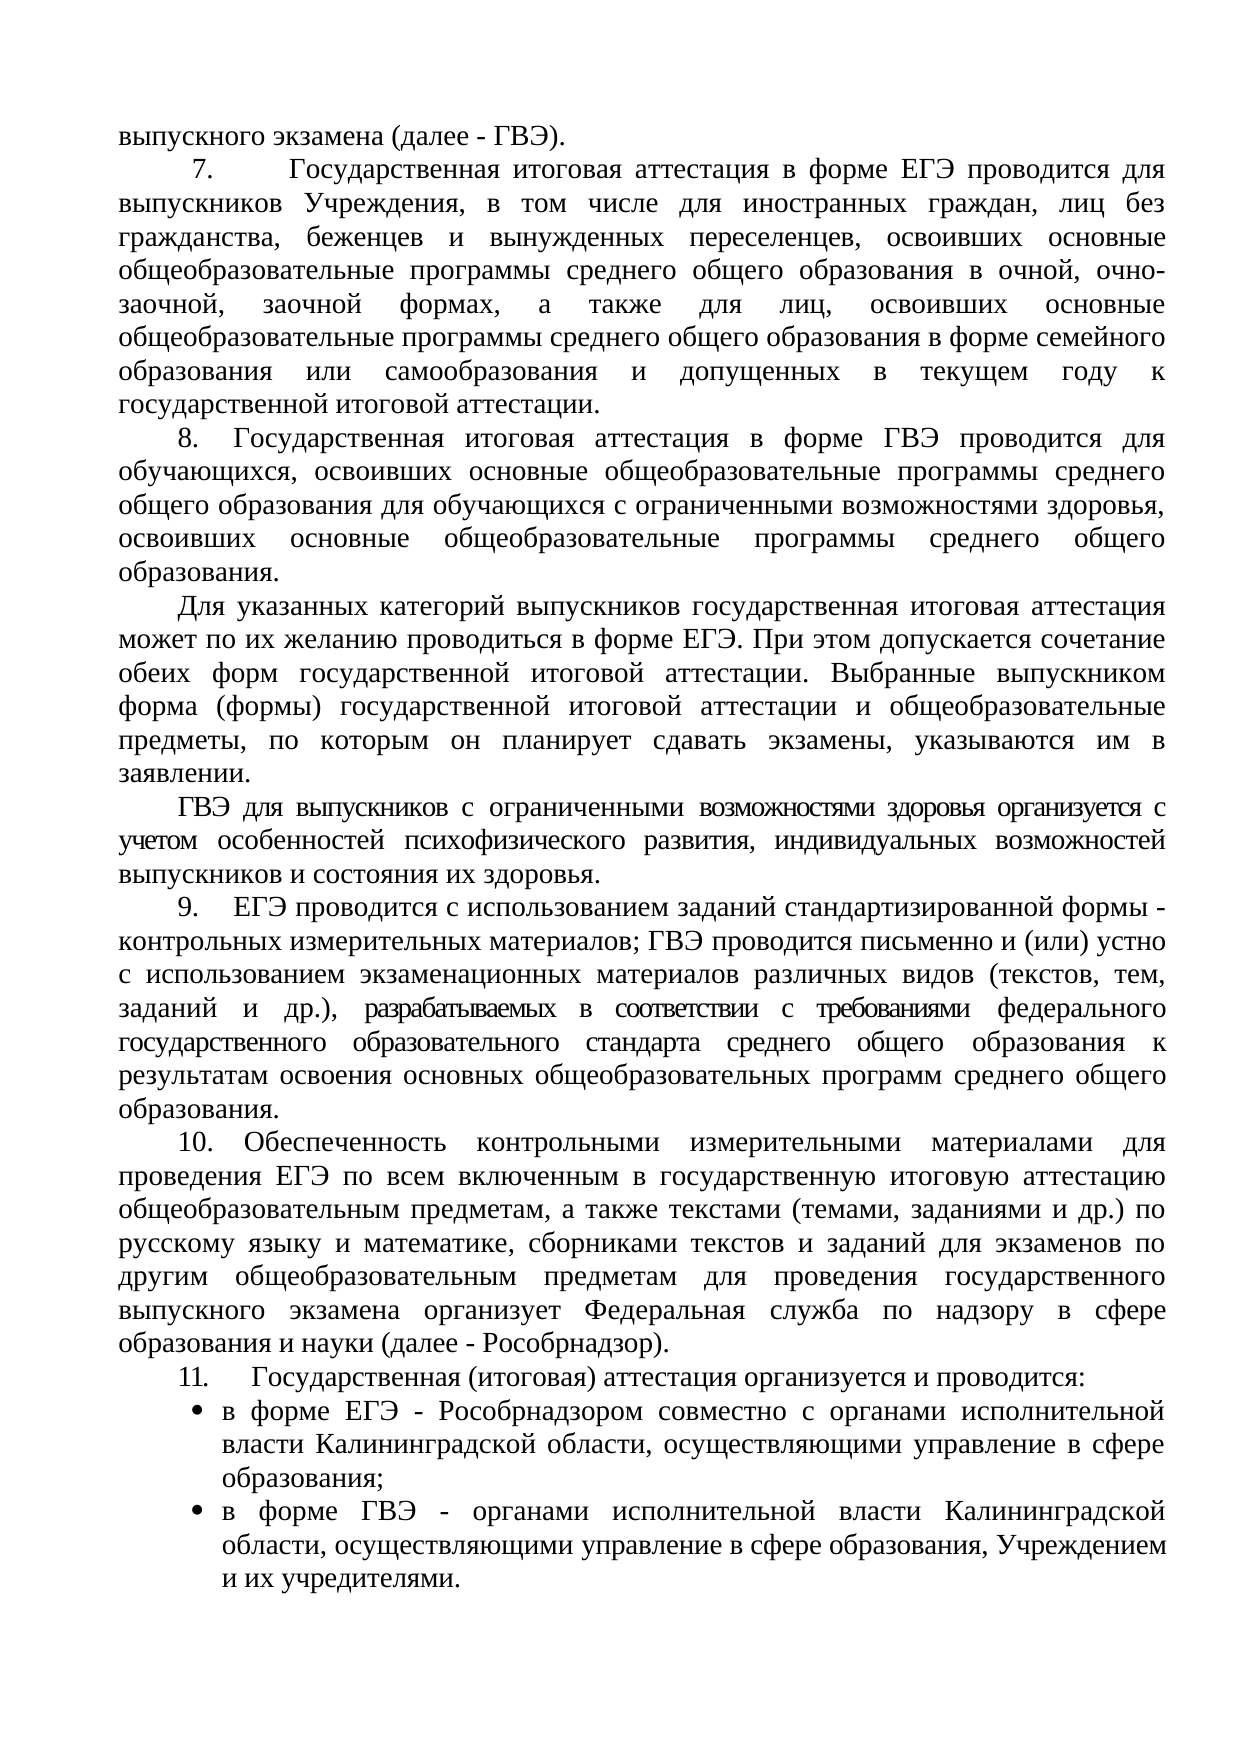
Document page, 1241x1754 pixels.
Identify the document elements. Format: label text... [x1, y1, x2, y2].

text 11. Государственная (итоговая) аттестация организуется и проводится: [118, 1359, 1167, 1393]
text 9. ЕГЭ проводится с использованием заданий стандартизированной формы - контрольных измерительных материалов; ГВЭ проводится письменно и (или) устно с использованием экзаменационных материалов различных видов (текстов, тем, заданий и др.), разрабатываемых в соответствии с требованиями федерального государственного образовательного стандарта среднего общего образования к результатам освоения основных общеобразовательных программ среднего общего образования. [118, 889, 1167, 1124]
list в форме ГВЭ - органами исполнительной власти Калининградской области, осуществляющими управление в сфере образования, Учреждением и их учредителями. [192, 1493, 1167, 1594]
list в форме ЕГЭ - Рособрнадзором совместно с органами исполнительной власти Калининградской области, осуществляющими управление в сфере образования; [192, 1393, 1166, 1493]
text 10. Обеспеченность контрольными измерительными материалами для проведения ЕГЭ по всем включенным в государственную итоговую аттестацию общеобразовательным предметам, а также текстами (темами, заданиями и др.) по русскому языку и математике, сборниками текстов и заданий для экзаменов по другим общеобразовательным предметам для проведения государственного выпускного экзамена организует Федеральная служба по надзору в сфере образования и науки (далее - Рособрнадзор). [118, 1124, 1167, 1359]
text Для указанных категорий выпускников государственная итоговая аттестация может по их желанию проводиться в форме ЕГЭ. При этом допускается сочетание обеих форм государственной итоговой аттестации. Выбранные выпускником форма (формы) государственной итоговой аттестации и общеобразовательные предметы, по которым он планирует сдавать экзамены, указываются им в заявлении. [118, 588, 1167, 789]
text 8. Государственная итоговая аттестация в форме ГВЭ проводится для обучающихся, освоивших основные общеобразовательные программы среднего общего образования для обучающихся с ограниченными возможностями здоровья, освоивших основные общеобразовательные программы среднего общего образования. [118, 420, 1166, 588]
text ГВЭ для выпускников с ограниченными возможностями здоровья организуется с учетом особенностей психофизического развития, индивидуальных возможностей выпускников и состояния их здоровья. [118, 789, 1167, 889]
list Государственная итоговая аттестация в форме ЕГЭ проводится для выпускников Учреждения, в том числе для иностранных граждан, лиц без гражданства, беженцев и вынужденных переселенцев, освоивших основные общеобразовательные программы среднего общего образования в очной, очно-заочной, заочной формах, а также для лиц, освоивших основные общеобразовательные программы среднего общего образования в форме семейного образования или самообразования и допущенных в текущем году к государственной итоговой аттестации. [118, 152, 1166, 420]
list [118, 118, 1166, 152]
